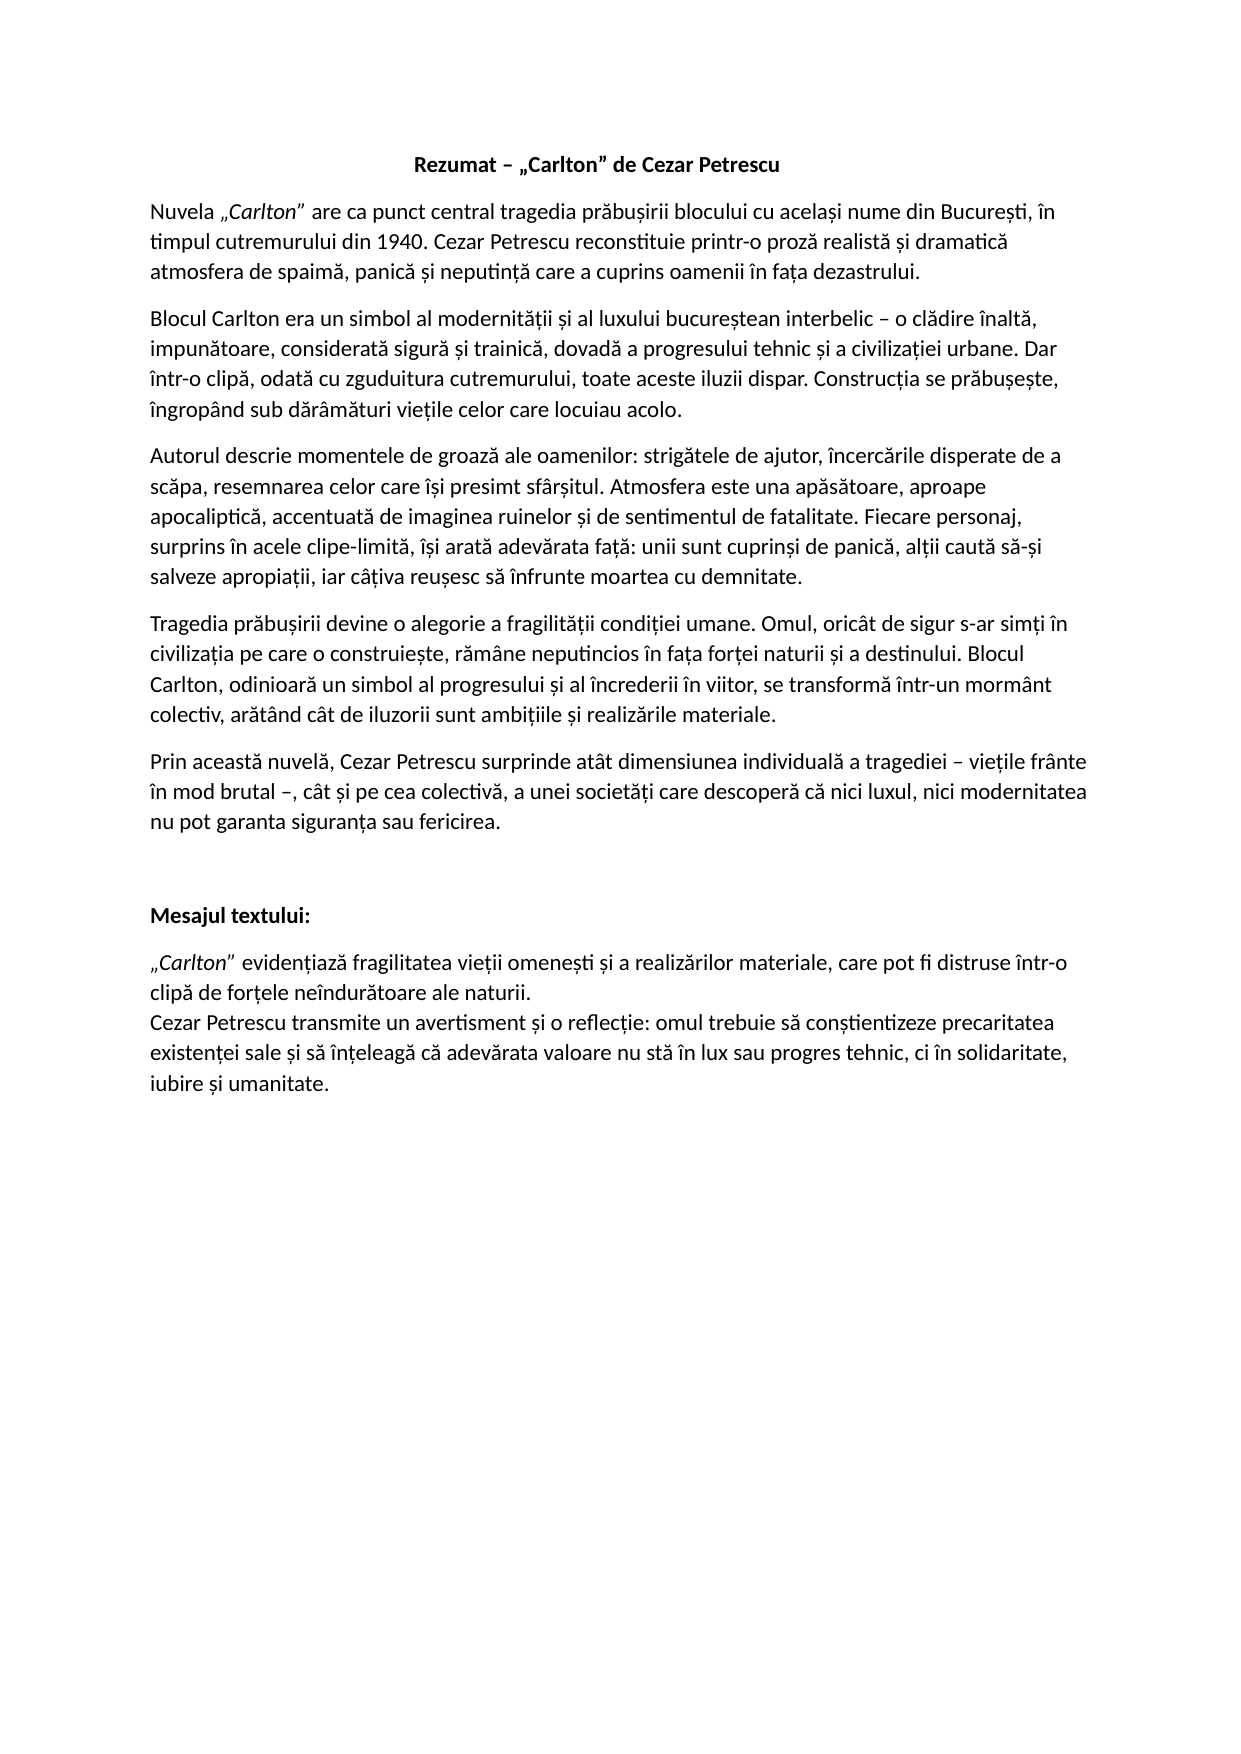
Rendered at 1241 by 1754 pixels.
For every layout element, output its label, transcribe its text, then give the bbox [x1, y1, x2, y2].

text Prin această nuvelă, Cezar Petrescu surprinde atât dimensiunea individuală a tragediei – viețile frânte în mod brutal –, cât și pe cea colectivă, a unei societăți care descoperă că nici luxul, nici modernitatea nu pot garanta siguranța sau fericirea. [150, 747, 1090, 835]
text Nuvela „Carlton” are ca punct central tragedia prăbușirii blocului cu același nume din București, în timpul cutremurului din 1940. Cezar Petrescu reconstituie printr-o proză realistă și dramatică atmosfera de spaimă, panică și neputință care a cuprins oamenii în fața dezastrului. [150, 197, 1090, 285]
text Blocul Carlton era un simbol al modernității și al luxului bucureștean interbelic – o clădire înaltă, impunătoare, considerată sigură și trainică, dovadă a progresului tehnic și a civilizației urbane. Dar într-o clipă, odată cu zguduitura cutremurului, toate aceste iluzii dispar. Construcția se prăbușește, îngropând sub dărâmături viețile celor care locuiau acolo. [150, 304, 1090, 423]
text Mesajul textului: [150, 901, 1090, 929]
text „Carlton” evidențiază fragilitatea vieții omenești și a realizărilor materiale, care pot fi distruse într-o clipă de forțele neîndurătoare ale naturii. Cezar Petrescu transmite un avertisment și o reflecție: omul trebuie să conștientizeze precaritatea existenței sale și să înțeleagă că adevărata valoare nu stă în lux sau progres tehnic, ci în solidaritate, iubire și umanitate. [150, 948, 1090, 1097]
text Rezumat – „Carlton” de Cezar Petrescu [150, 150, 1090, 178]
text Autorul descrie momentele de groază ale oamenilor: strigătele de ajutor, încercările disperate de a scăpa, resemnarea celor care își presimt sfârșitul. Atmosfera este una apăsătoare, aproape apocaliptică, accentuată de imaginea ruinelor și de sentimentul de fatalitate. Fiecare personaj, surprins în acele clipe-limită, își arată adevărata față: unii sunt cuprinși de panică, alții caută să-și salveze apropiații, iar câțiva reușesc să înfrunte moartea cu demnitate. [150, 442, 1090, 591]
text Tragedia prăbușirii devine o alegorie a fragilității condiției umane. Omul, oricât de sigur s-ar simți în civilizația pe care o construiește, rămâne neputincios în fața forței naturii și a destinului. Blocul Carlton, odinioară un simbol al progresului și al încrederii în viitor, se transformă într-un mormânt colectiv, arătând cât de iluzorii sunt ambițiile și realizările materiale. [150, 609, 1090, 728]
